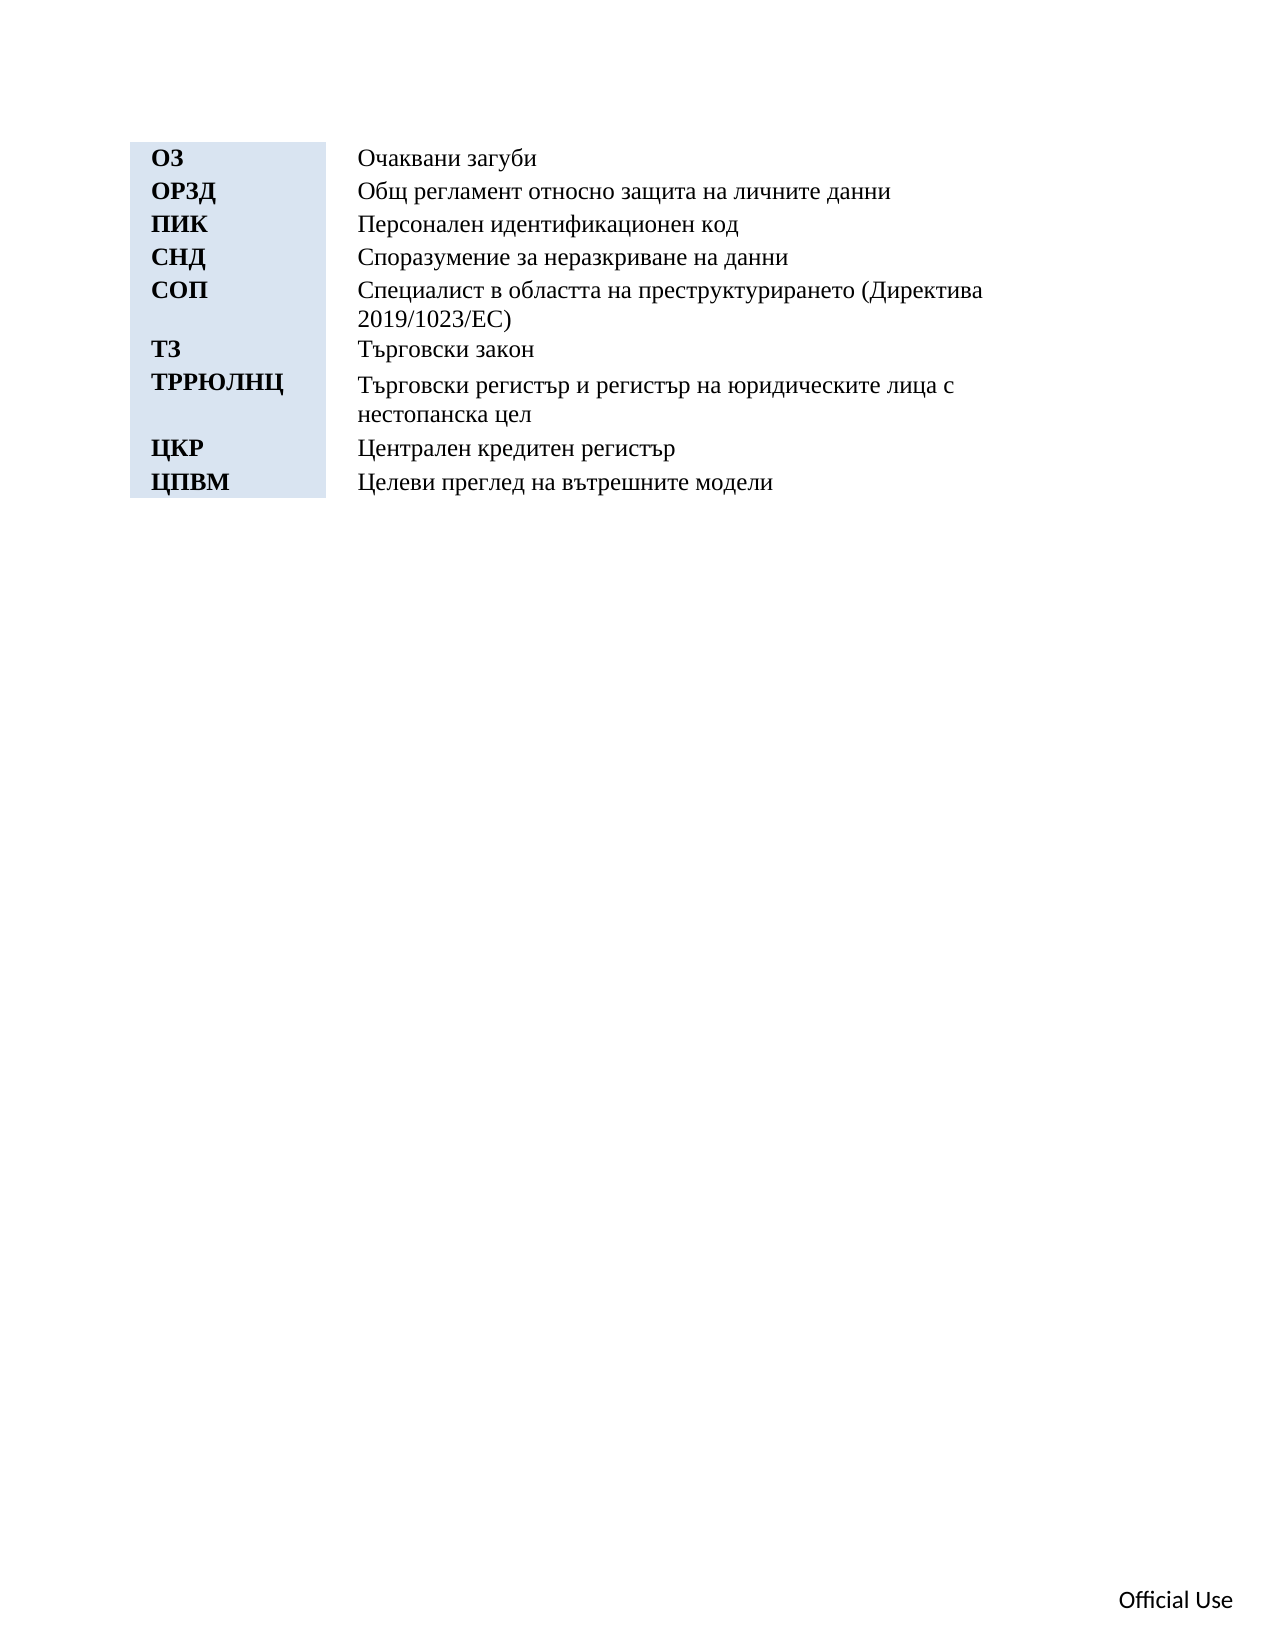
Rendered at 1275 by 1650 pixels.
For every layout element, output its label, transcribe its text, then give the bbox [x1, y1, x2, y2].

table_cell Споразумение за неразкриване на данни [326, 241, 1034, 274]
table_cell ТРРЮЛНЦ [130, 366, 326, 432]
table_cell Търговски регистър и регистър на юридическите лица с нестопанска цел [326, 366, 1034, 432]
table_cell Целеви преглед на вътрешните модели [326, 465, 1034, 498]
table_cell Общ регламент относно защита на личните данни [326, 175, 1034, 208]
table_cell ПИК [130, 208, 326, 241]
table_cell СОП [130, 274, 326, 333]
table_cell Персонален идентификационен код [326, 208, 1034, 241]
table_cell ЦКР [130, 432, 326, 465]
table_cell Търговски закон [326, 333, 1034, 366]
table_cell Централен кредитен регистър [326, 432, 1034, 465]
table_cell ТЗ [130, 333, 326, 366]
table_cell ОРЗД [130, 175, 326, 208]
table_cell Специалист в областта на преструктурирането (Директива 2019/1023/ЕС) [326, 274, 1034, 333]
table_cell ЦПВМ [130, 465, 326, 498]
table_cell Очаквани загуби [326, 142, 1034, 175]
table_cell ОЗ [130, 142, 326, 175]
table_cell СНД [130, 241, 326, 274]
